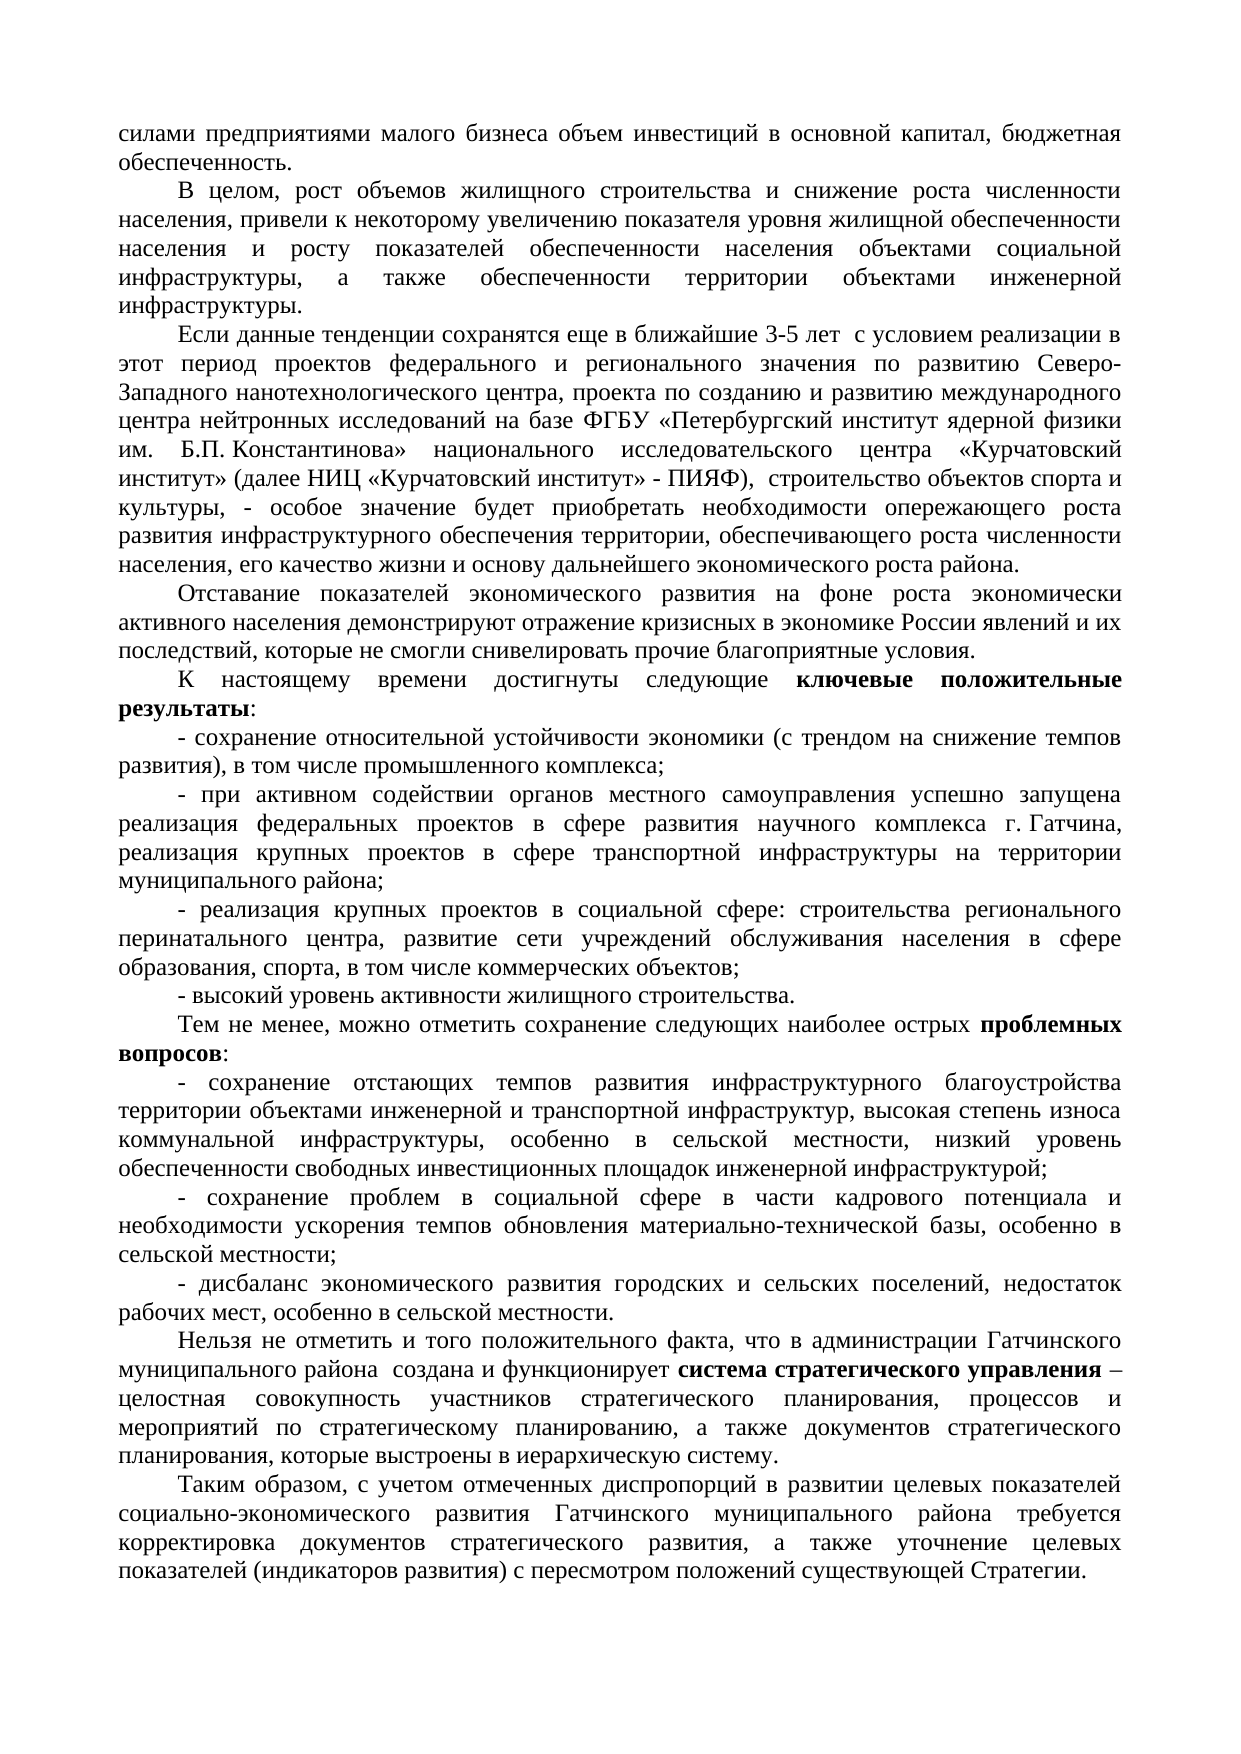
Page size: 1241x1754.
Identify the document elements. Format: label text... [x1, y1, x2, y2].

text Тем не менее, можно отметить сохранение следующих наиболее острых проблемных вопросов: [118, 1009, 1122, 1067]
text - сохранение относительной устойчивости экономики (с трендом на снижение темпов развития), в том числе промышленного комплекса; [118, 722, 1122, 779]
text Таким образом, с учетом отмеченных диспропорций в развитии целевых показателей социально-экономического развития Гатчинского муниципального района требуется корректировка документов стратегического развития, а также уточнение целевых показателей (индикаторов развития) с пересмотром положений существующей Стратегии. [118, 1469, 1122, 1584]
text - реализация крупных проектов в социальной сфере: строительства регионального перинатального центра, развитие сети учреждений обслуживания населения в сфере образования, спорта, в том числе коммерческих объектов; [118, 894, 1122, 981]
text В целом, рост объемов жилищного строительства и снижение роста численности населения, привели к некоторому увеличению показателя уровня жилищной обеспеченности населения и росту показателей обеспеченности населения объектами социальной инфраструктуры, а также обеспеченности территории объектами инженерной инфраструктуры. [118, 176, 1122, 319]
text - дисбаланс экономического развития городских и сельских поселений, недостаток рабочих мест, особенно в сельской местности. [118, 1268, 1122, 1326]
text Нельзя не отметить и того положительного факта, что в администрации Гатчинского муниципального района создана и функционирует система стратегического управления – целостная совокупность участников стратегического планирования, процессов и мероприятий по стратегическому планированию, а также документов стратегического планирования, которые выстроены в иерархическую систему. [118, 1326, 1122, 1469]
text Если данные тенденции сохранятся еще в ближайшие 3-5 лет с условием реализации в этот период проектов федерального и регионального значения по развитию Северо-Западного нанотехнологического центра, проекта по созданию и развитию международного центра нейтронных исследований на базе ФГБУ «Петербургский институт ядерной физики им. Б.П. Константинова» национального исследовательского центра «Курчатовский институт» (далее НИЦ «Курчатовский институт» - ПИЯФ), строительство объектов спорта и культуры, - особое значение будет приобретать необходимости опережающего роста развития инфраструктурного обеспечения территории, обеспечивающего роста численности населения, его качество жизни и основу дальнейшего экономического роста района. [118, 463, 1122, 578]
text Если данные тенденции сохранятся еще в ближайшие 3-5 лет с условием реализации в этот период проектов федерального и регионального значения по развитию Северо-Западного нанотехнологического центра, проекта по созданию и развитию международного центра нейтронных исследований на базе ФГБУ «Петербургский институт ядерной физики им. Б.П. Константинова» национального исследовательского центра «Курчатовский институт» (далее НИЦ «Курчатовский институт» - ПИЯФ), строительство объектов спорта и культуры, - особое значение будет приобретать необходимости опережающего роста развития инфраструктурного обеспечения территории, обеспечивающего роста численности населения, его качество жизни и основу дальнейшего экономического роста района. [118, 319, 1122, 434]
text - сохранение отстающих темпов развития инфраструктурного благоустройства территории объектами инженерной и транспортной инфраструктур, высокая степень износа коммунальной инфраструктуры, особенно в сельской местности, низкий уровень обеспеченности свободных инвестиционных площадок инженерной инфраструктурой; [118, 1067, 1122, 1182]
text - высокий уровень активности жилищного строительства. [118, 981, 1122, 1009]
text Отставание показателей экономического развития на фоне роста экономически активного населения демонстрируют отражение кризисных в экономике России явлений и их последствий, которые не смогли снивелировать прочие благоприятные условия. [118, 578, 1122, 664]
text - при активном содействии органов местного самоуправления успешно запущена реализация федеральных проектов в сфере развития научного комплекса г. Гатчина, реализация крупных проектов в сфере транспортной инфраструктуры на территории муниципального района; [118, 779, 1122, 894]
text К настоящему времени достигнуты следующие ключевые положительные результаты: [118, 664, 1122, 722]
text - сохранение проблем в социальной сфере в части кадрового потенциала и необходимости ускорения темпов обновления материально-технической базы, особенно в сельской местности; [118, 1182, 1122, 1268]
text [118, 118, 1122, 176]
